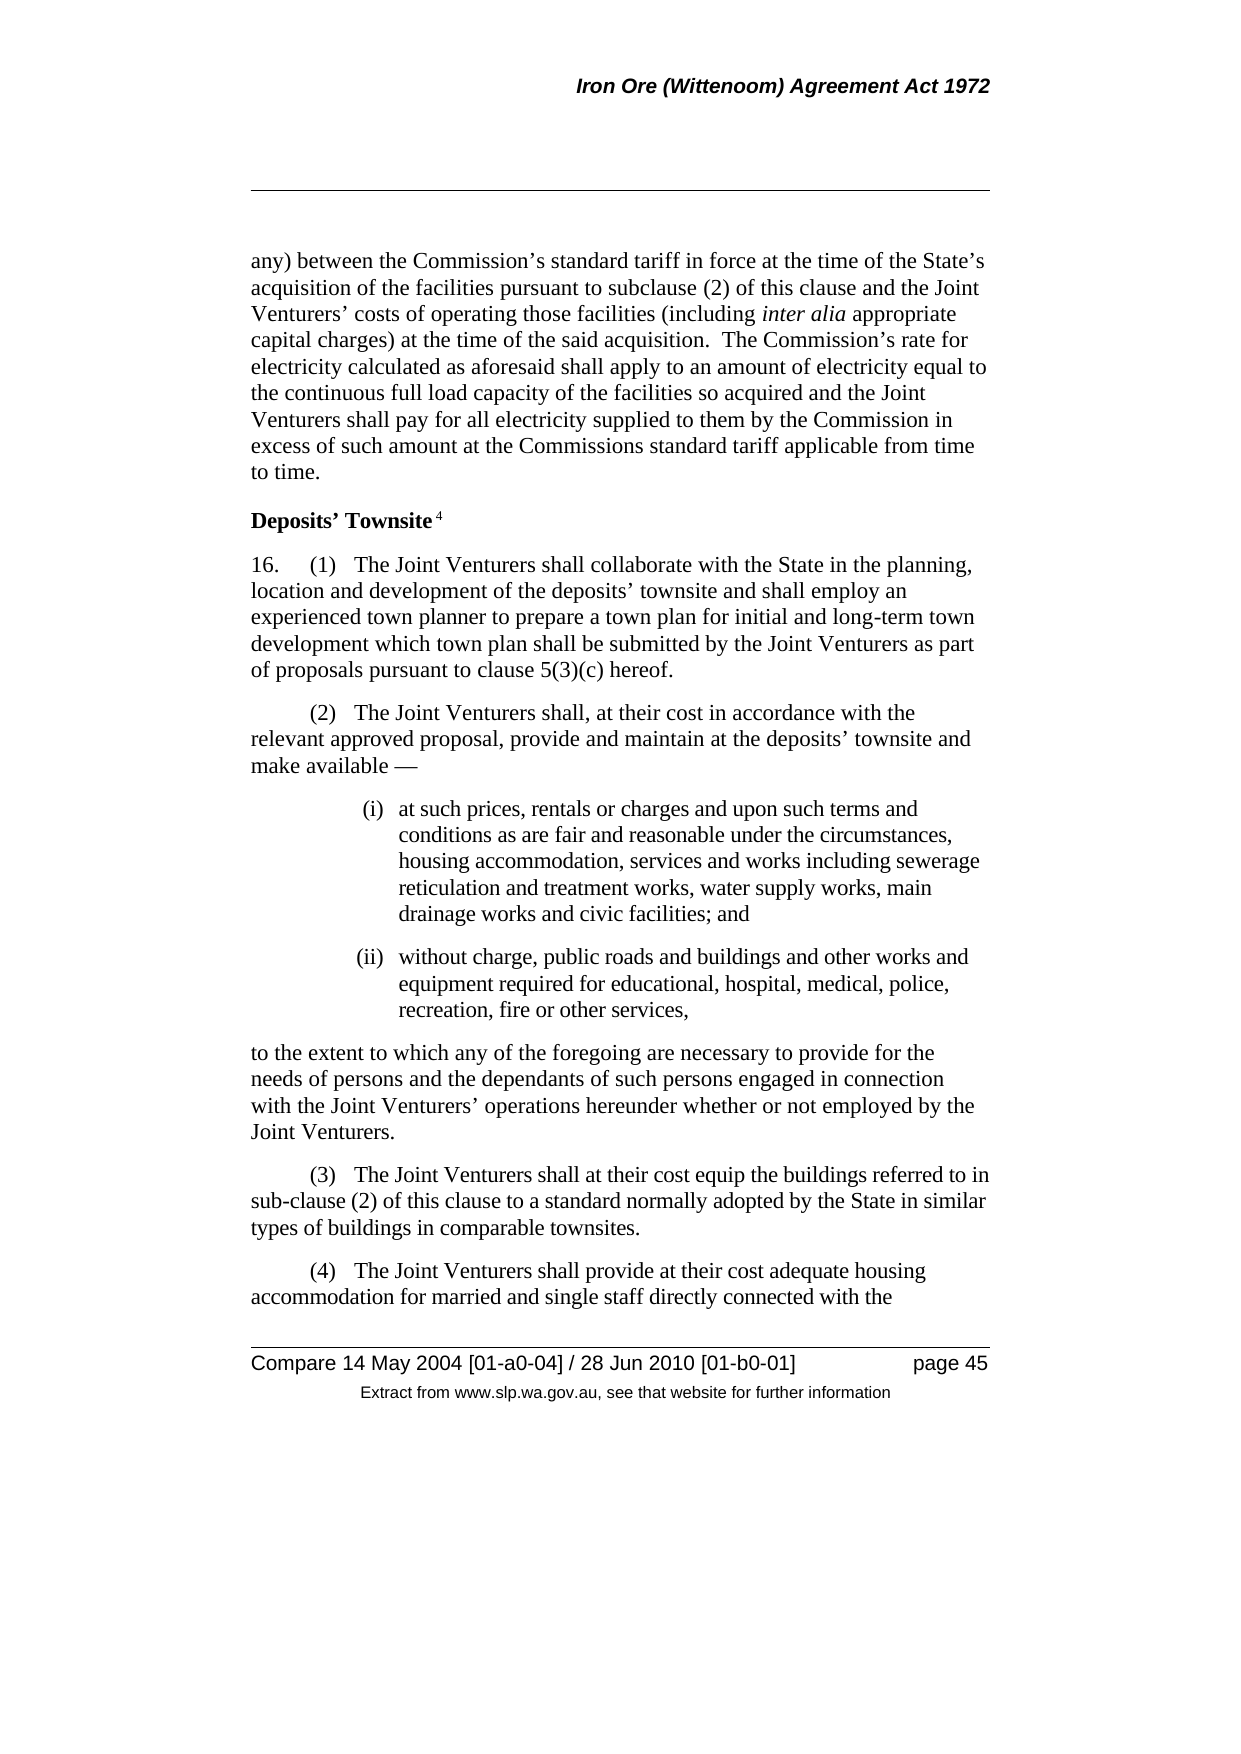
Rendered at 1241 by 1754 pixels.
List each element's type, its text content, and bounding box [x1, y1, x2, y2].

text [251, 247, 990, 485]
text (i) at such prices, rentals or charges and upon such terms and conditions as are fair and reasonable under the circumstances, housing accommodation, services and works including sewerage reticulation and treatment works, water supply works, main drainage works and civic facilities; and [251, 795, 990, 927]
text (3) The Joint Venturers shall at their cost equip the buildings referred to in sub-clause (2) of this clause to a standard normally adopted by the State in similar types of buildings in comparable townsites. [251, 1161, 990, 1240]
text Deposits’ Townsite 4 [251, 508, 990, 534]
text (ii) without charge, public roads and buildings and other works and equipment required for educational, hospital, medical, police, recreation, fire or other services, [251, 943, 990, 1022]
text to the extent to which any of the foregoing are necessary to provide for the needs of persons and the dependants of such persons engaged in connection with the Joint Venturers’ operations hereunder whether or not employed by the Joint Venturers. [251, 1039, 990, 1144]
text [251, 1257, 990, 1309]
text 16. (1) The Joint Venturers shall collaborate with the State in the planning, location and development of the deposits’ townsite and shall employ an experienced town planner to prepare a town plan for initial and long-term town development which town plan shall be submitted by the Joint Venturers as part of proposals pursuant to clause 5(3)(c) hereof. [251, 551, 990, 682]
text (2) The Joint Venturers shall, at their cost in accordance with the relevant approved proposal, provide and maintain at the deposits’ townsite and make available — [251, 699, 990, 778]
